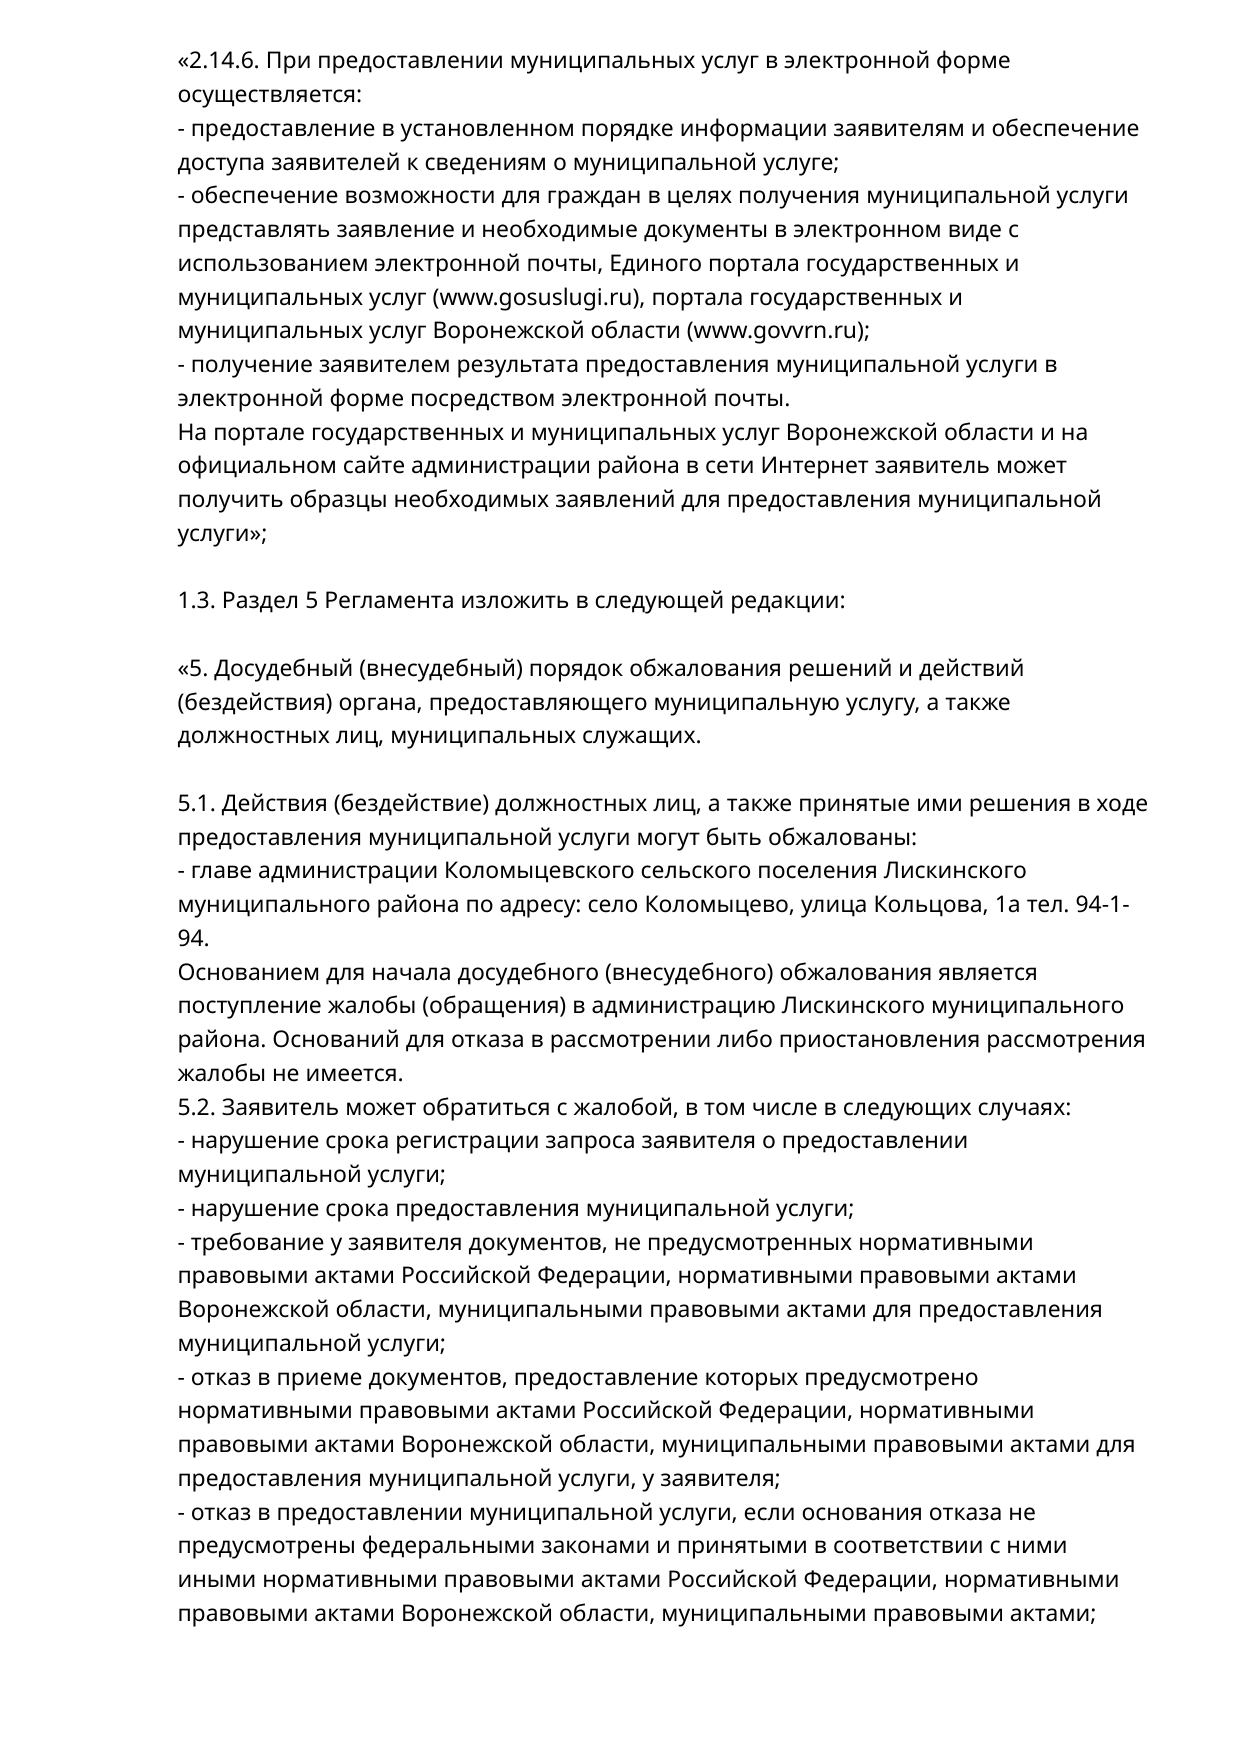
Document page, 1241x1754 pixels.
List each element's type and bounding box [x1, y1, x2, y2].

text [177, 44, 1152, 1628]
